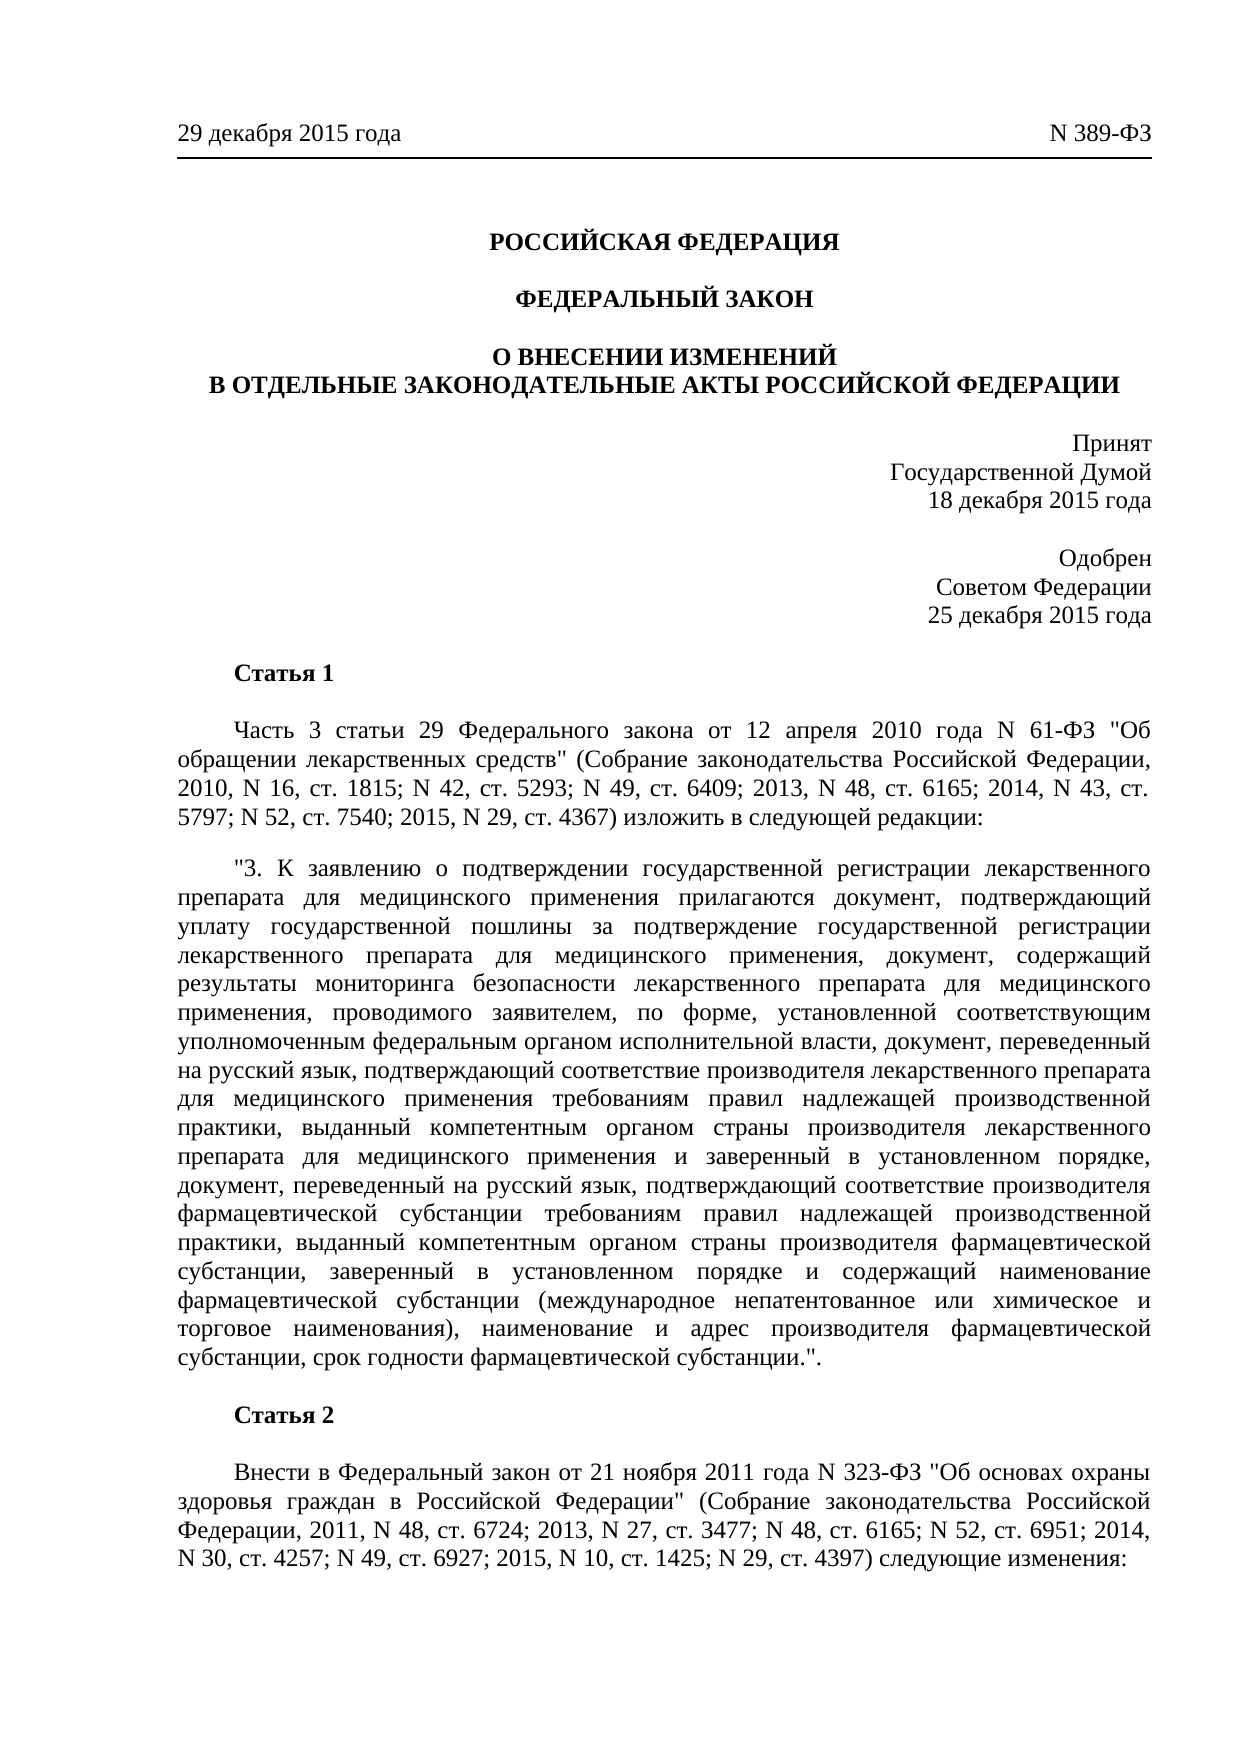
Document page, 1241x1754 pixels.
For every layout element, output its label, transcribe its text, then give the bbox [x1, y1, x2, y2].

title ФЕДЕРАЛЬНЫЙ ЗАКОН [177, 284, 1152, 313]
text 18 декабря 2015 года [177, 486, 1152, 514]
table_header N 389-ФЗ [664, 118, 1152, 147]
text "3. К заявлению о подтверждении государственной регистрации лекарственного препарата для медицинского применения прилагаются документ, подтверждающий уплату государственной пошлины за подтверждение государственной регистрации лекарственного препарата для медицинского применения, документ, содержащий результаты мониторинга безопасности лекарственного препарата для медицинского применения, проводимого заявителем, по форме, установленной соответствующим уполномоченным федеральным органом исполнительной власти, документ, переведенный на русский язык, подтверждающий соответствие производителя лекарственного препарата для медицинского применения требованиям правил надлежащей производственной практики, выданный компетентным органом страны производителя лекарственного препарата для медицинского применения и заверенный в установленном порядке, документ, переведенный на русский язык, подтверждающий соответствие производителя фармацевтической субстанции требованиям правил надлежащей производственной практики, выданный компетентным органом страны производителя фармацевтической субстанции, заверенный в установленном порядке и содержащий наименование фармацевтической субстанции (международное непатентованное или химическое и торговое наименования), наименование и адрес производителя фармацевтической субстанции, срок годности фармацевтической субстанции.". [177, 853, 1152, 1371]
text 25 декабря 2015 года [177, 601, 1152, 629]
title Статья 1 [177, 658, 1152, 687]
title В ОТДЕЛЬНЫЕ ЗАКОНОДАТЕЛЬНЫЕ АКТЫ РОССИЙСКОЙ ФЕДЕРАЦИИ [177, 371, 1152, 399]
text Часть 3 статьи 29 Федерального закона от 12 апреля 2010 года N 61-ФЗ "Об обращении лекарственных средств" (Собрание законодательства Российской Федерации, 2010, N 16, ст. 1815; N 42, ст. 5293; N 49, ст. 6409; 2013, N 48, ст. 6165; 2014, N 43, ст. 5797; N 52, ст. 7540; 2015, N 29, ст. 4367) изложить в следующей редакции: [177, 716, 1152, 831]
text Государственной Думой [177, 457, 1152, 486]
text Одобрен [177, 543, 1152, 572]
text Принят [177, 428, 1152, 457]
text Советом Федерации [177, 572, 1152, 601]
title РОССИЙСКАЯ ФЕДЕРАЦИЯ [177, 227, 1152, 256]
table_header 29 декабря 2015 года [177, 118, 664, 147]
text Внести в Федеральный закон от 21 ноября 2011 года N 323-ФЗ "Об основах охраны здоровья граждан в Российской Федерации" (Собрание законодательства Российской Федерации, 2011, N 48, ст. 6724; 2013, N 27, ст. 3477; N 48, ст. 6165; N 52, ст. 6951; 2014, N 30, ст. 4257; N 49, ст. 6927; 2015, N 10, ст. 1425; N 29, ст. 4397) следующие изменения: [177, 1457, 1152, 1572]
title Статья 2 [177, 1400, 1152, 1428]
title О ВНЕСЕНИИ ИЗМЕНЕНИЙ [177, 342, 1152, 371]
